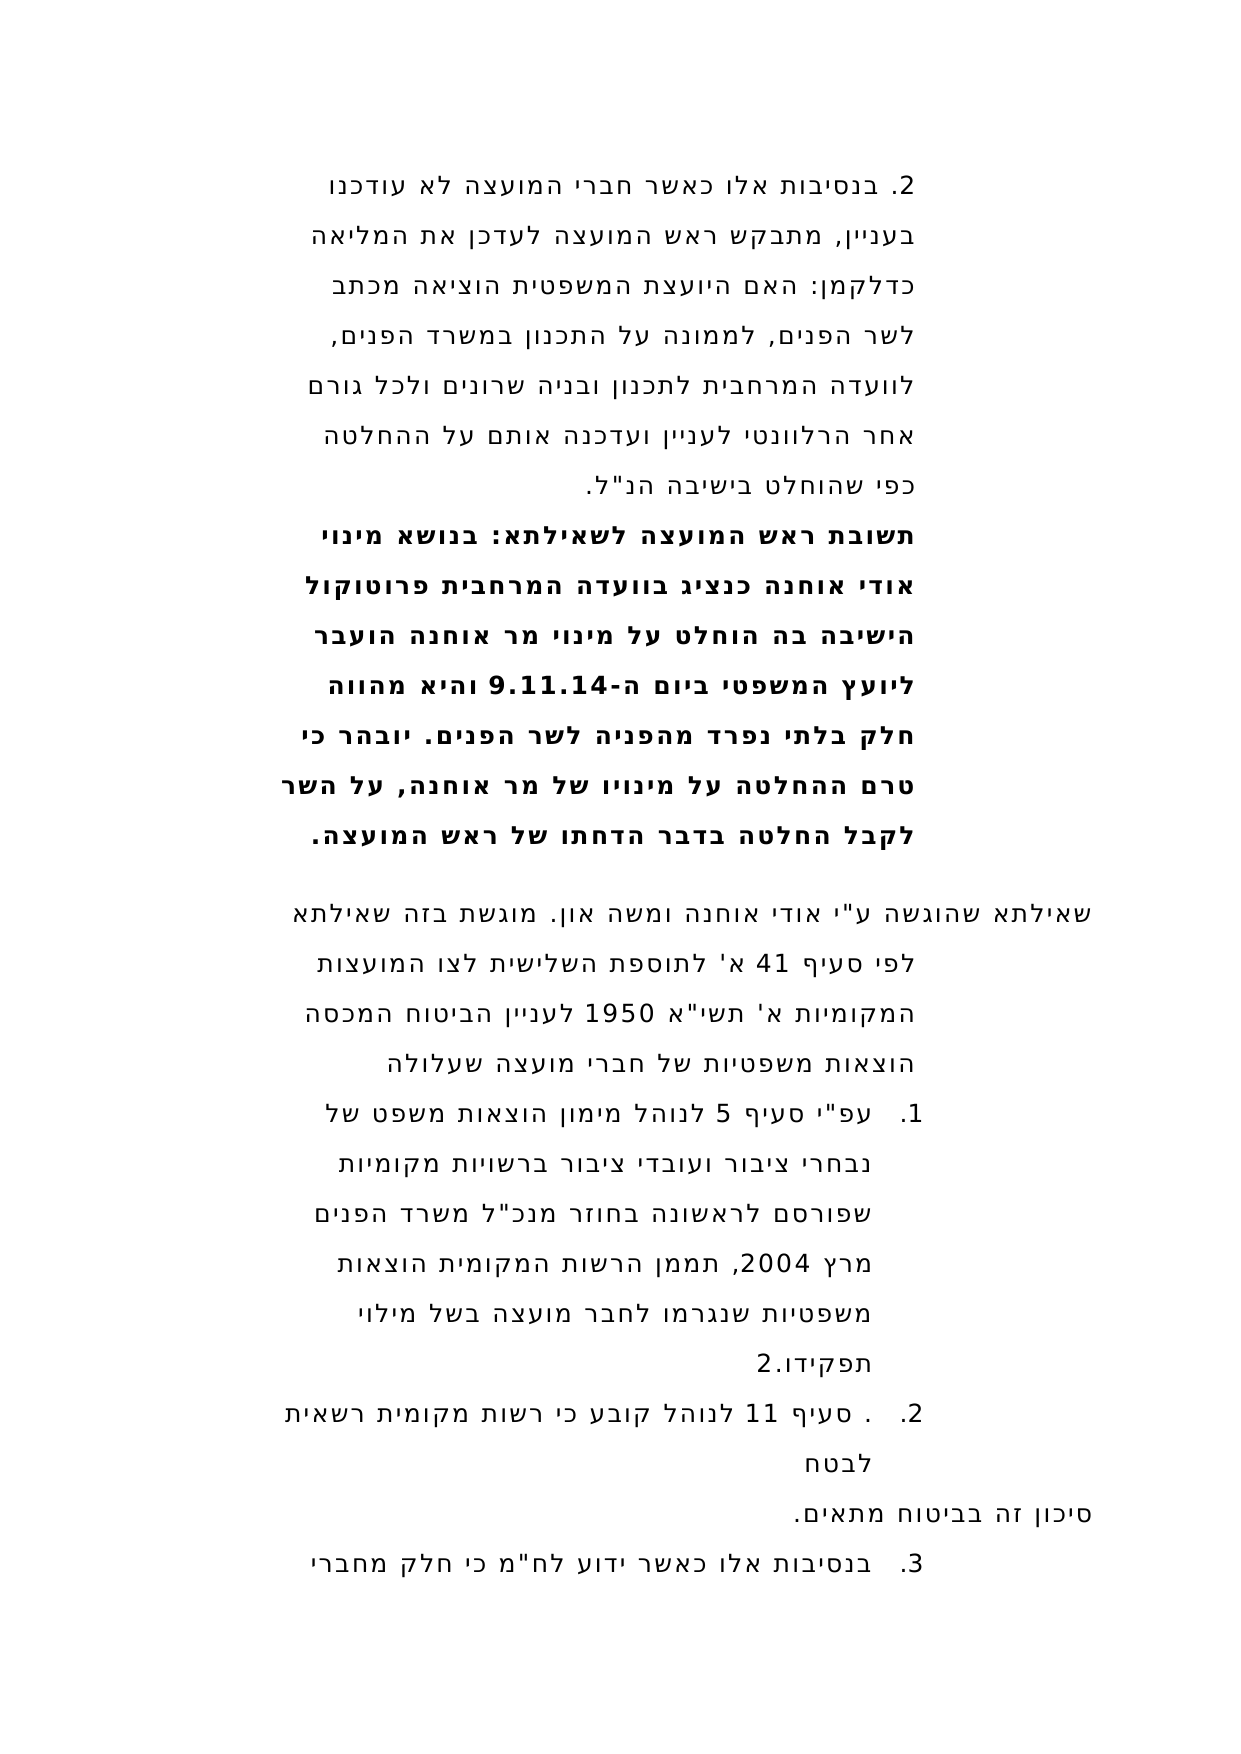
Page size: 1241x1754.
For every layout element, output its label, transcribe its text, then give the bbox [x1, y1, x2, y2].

text 2. בנסיבות אלו כאשר חברי המועצה לא עודכנו בעניין, מתבקש ראש המועצה לעדכן את המליאה כדלקמן: האם היועצת המשפטית הוציאה מכתב לשר הפנים, לממונה על התכנון במשרד הפנים, לוועדה המרחבית לתכנון ובניה שרונים ולכל גורם אחר הרלוונטי לעניין ועדכנה אותם על ההחלטה כפי שהוחלט בישיבה הנ"ל. [272, 150, 1092, 500]
text תשובת ראש המועצה לשאילתא: בנושא מינוי אודי אוחנה כנציג בוועדה המרחבית פרוטוקול הישיבה בה הוחלט על מינוי מר אוחנה הועבר ליועץ המשפטי ביום ה-9.11.14 והיא מהווה חלק בלתי נפרד מהפניה לשר הפנים. יובהר כי טרם ההחלטה על מינויו של מר אוחנה, על השר לקבל החלטה בדבר הדחתו של ראש המועצה. [272, 500, 1092, 850]
list . סעיף 11 לנוהל קובע כי רשות מקומית רשאית לבטח [272, 1379, 910, 1479]
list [272, 1529, 910, 1579]
list עפ"י סעיף 5 לנוהל מימון הוצאות משפט של נבחרי ציבור ועובדי ציבור ברשויות מקומיות שפורסם לראשונה בחוזר מנכ"ל משרד הפנים מרץ 2004, תממן הרשות המקומית הוצאות משפטיות שנגרמו לחבר מועצה בשל מילוי תפקידו.2 [272, 1079, 910, 1379]
text שאילתא שהוגשה ע"י אודי אוחנה ומשה און. מוגשת בזה שאילתא לפי סעיף 41 א' לתוספת השלישית לצו המועצות המקומיות א' תשי"א 1950 לעניין הביטוח המכסה הוצאות משפטיות של חברי מועצה שעלולה [272, 879, 1092, 1079]
text סיכון זה בביטוח מתאים. [272, 1479, 1092, 1529]
